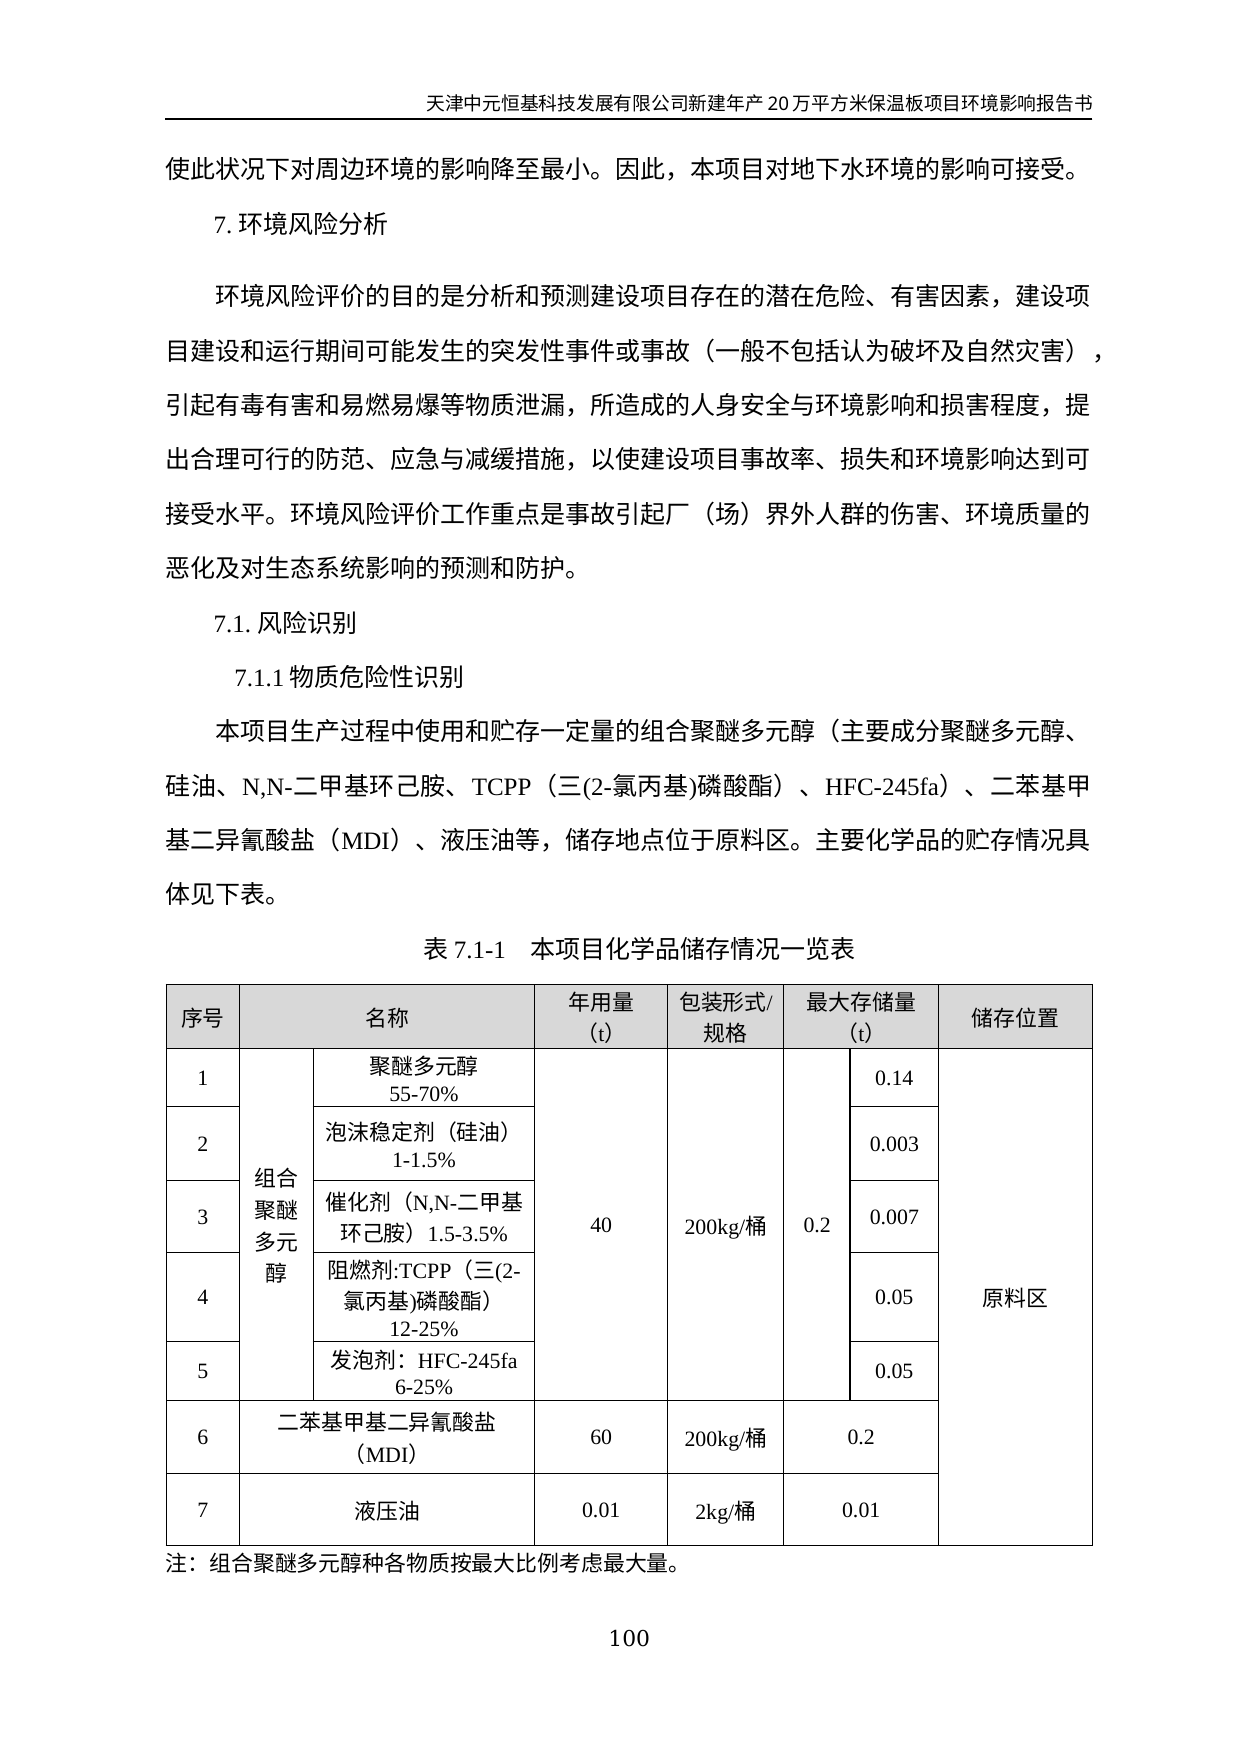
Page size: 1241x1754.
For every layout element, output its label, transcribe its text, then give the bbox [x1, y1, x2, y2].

text 本项目生产过程中使用和贮存一定量的组合聚醚多元醇（主要成分聚醚多元醇、硅油、N,N-二甲基环己胺、TCPP（三(2-氯丙基)磷酸酯）、HFC-245fa）、二苯基甲基二异氰酸盐（MDI）、液压油等，储存地点位于原料区。主要化学品的贮存情况具体见下表。 [165, 712, 1092, 911]
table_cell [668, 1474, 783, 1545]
subtitle 环境风险分析 [210, 204, 1092, 241]
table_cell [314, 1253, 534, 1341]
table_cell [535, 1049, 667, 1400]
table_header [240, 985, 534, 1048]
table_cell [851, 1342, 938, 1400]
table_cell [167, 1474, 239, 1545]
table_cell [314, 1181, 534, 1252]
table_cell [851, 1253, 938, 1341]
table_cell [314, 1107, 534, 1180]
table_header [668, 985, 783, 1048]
text 表7.1-1 本项目化学品储存情况一览表 [166, 929, 1092, 966]
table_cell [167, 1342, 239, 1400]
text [165, 150, 1092, 186]
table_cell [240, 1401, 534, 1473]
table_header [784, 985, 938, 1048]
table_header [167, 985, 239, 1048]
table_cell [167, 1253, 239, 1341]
text 注：组合聚醚多元醇种各物质按最大比例考虑最大量。 [165, 1546, 1092, 1578]
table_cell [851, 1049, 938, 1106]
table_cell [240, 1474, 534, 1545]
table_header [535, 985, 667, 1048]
text 7.1.1物质危险性识别 [213, 657, 1092, 694]
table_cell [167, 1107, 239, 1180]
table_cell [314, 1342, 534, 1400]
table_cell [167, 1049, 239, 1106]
subtitle 风险识别 [210, 603, 1092, 639]
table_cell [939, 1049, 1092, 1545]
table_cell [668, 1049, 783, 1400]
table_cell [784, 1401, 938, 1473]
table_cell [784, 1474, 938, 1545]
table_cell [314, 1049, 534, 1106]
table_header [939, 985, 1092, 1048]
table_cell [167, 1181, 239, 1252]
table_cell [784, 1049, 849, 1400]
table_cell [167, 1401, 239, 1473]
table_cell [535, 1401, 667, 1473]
text 环境风险评价的目的是分析和预测建设项目存在的潜在危险、有害因素，建设项目建设和运行期间可能发生的突发性事件或事故（一般不包括认为破坏及自然灾害），引起有毒有害和易燃易爆等物质泄漏，所造成的人身安全与环境影响和损害程度，提出合理可行的防范、应急与减缓措施，以使建设项目事故率、损失和环境影响达到可接受水平。环境风险评价工作重点是事故引起厂（场）界外人群的伤害、环境质量的恶化及对生态系统影响的预测和防护。 [165, 277, 1092, 585]
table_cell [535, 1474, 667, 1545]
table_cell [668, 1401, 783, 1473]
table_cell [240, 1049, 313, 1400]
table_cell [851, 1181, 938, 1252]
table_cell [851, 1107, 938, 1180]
